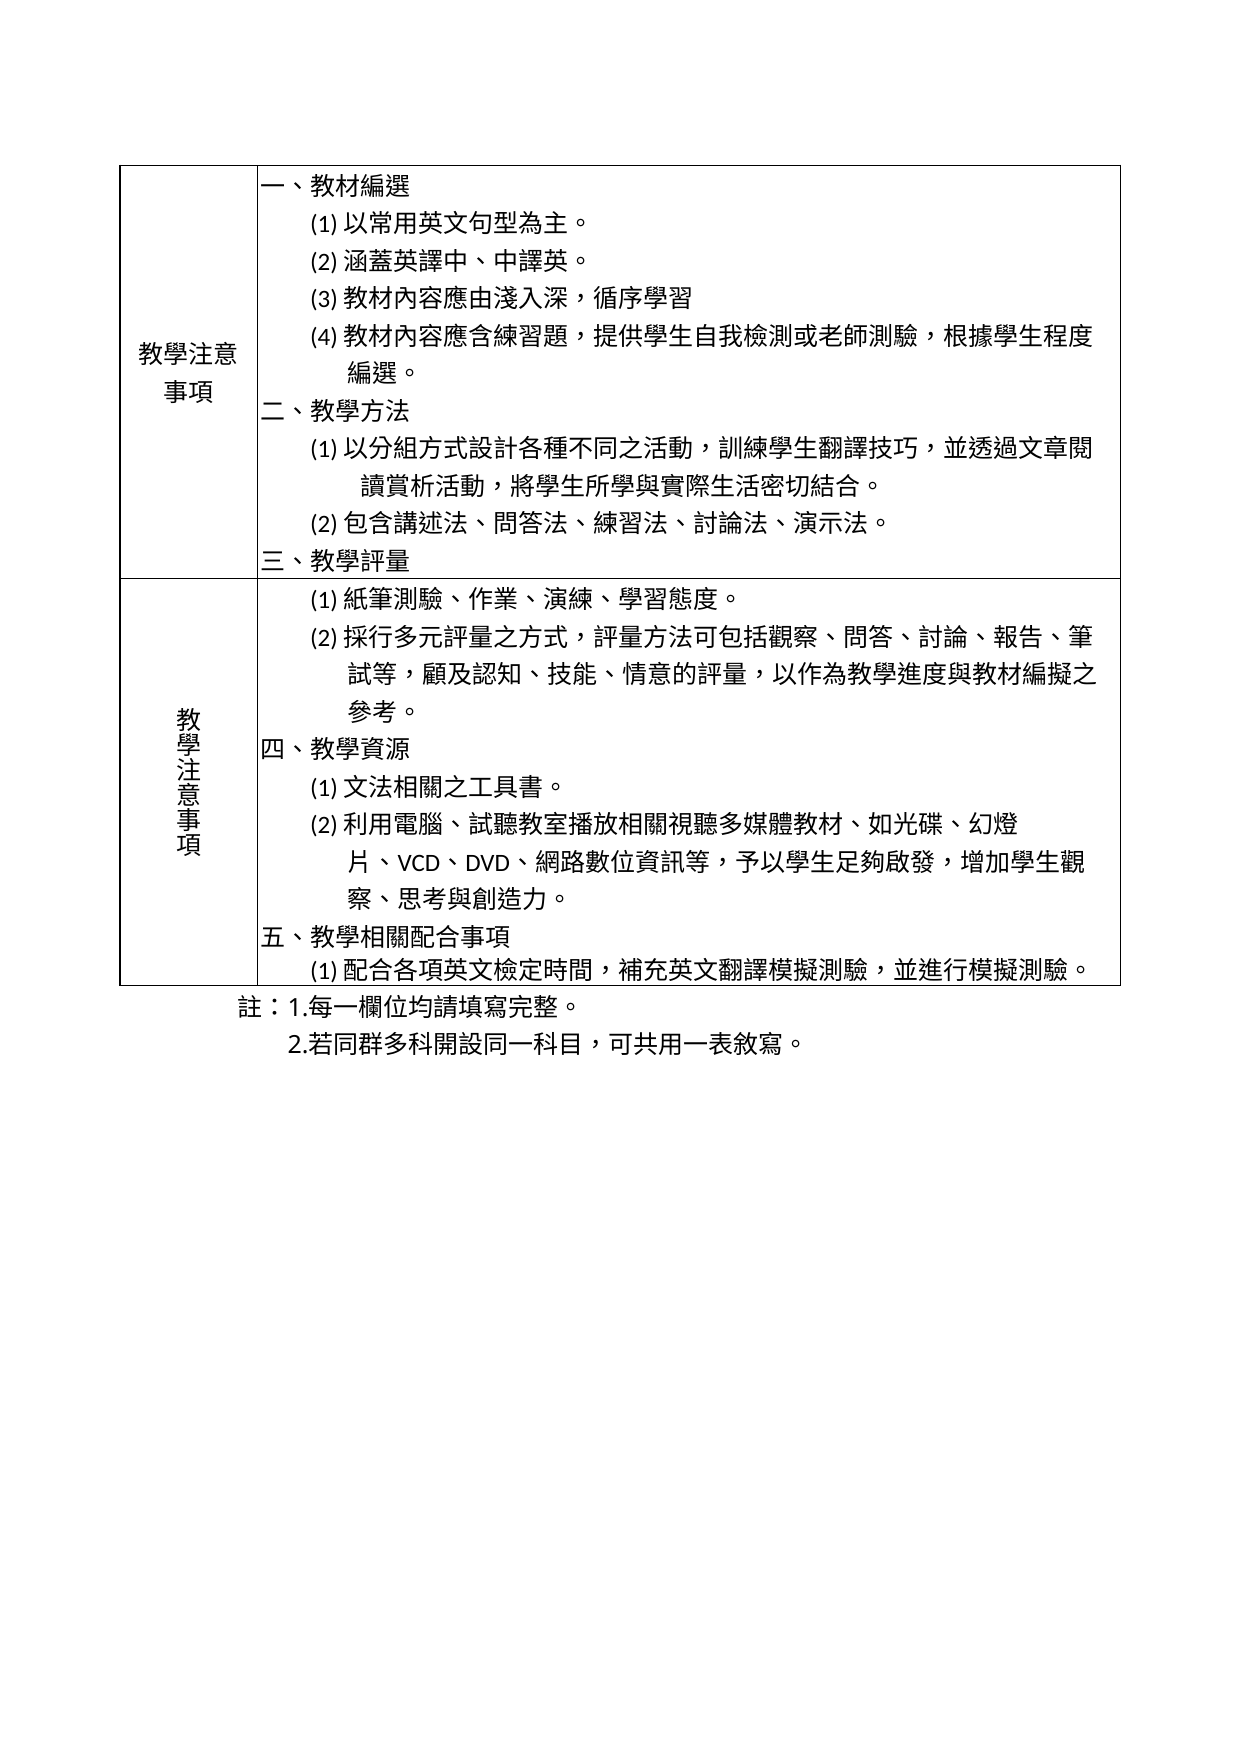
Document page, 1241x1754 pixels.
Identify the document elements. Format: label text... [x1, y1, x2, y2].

table_cell (1) 紙筆測驗、作業、演練、學習態度。 (2) 採行多元評量之方式，評量方法可包括觀察、問答、討論、報告、筆試等，顧及認知、技能、情意的評量，以作為教學進度與教材編擬之參考。 四、教學資源 (1) 文法相關之工具書。 (2) 利用電腦、試聽教室播放相關視聽多媒體教材、如光碟、幻燈片、VCD、DVD、網路數位資訊等，予以學生足夠啟發，增加學生觀察、思考與創造力。 五、教學相關配合事項 (1) 配合各項英文檢定時間，補充英文翻譯模擬測驗，並進行模擬測驗。 [258, 579, 1120, 985]
table_cell 教學注意事項 [121, 579, 257, 985]
table_cell 一、教材編選 (1) 以常用英文句型為主。 (2) 涵蓋英譯中、中譯英。 (3) 教材內容應由淺入深，循序學習 (4) 教材內容應含練習題，提供學生自我檢測或老師測驗，根據學生程度編選。 二、教學方法 (1) 以分組方式設計各種不同之活動，訓練學生翻譯技巧，並透過文章閱讀賞析活動，將學生所學與實際生活密切結合。 (2) 包含講述法、問答法、練習法、討論法、演示法。 三、教學評量 [258, 166, 1120, 578]
text 2.若同群多科開設同一科目，可共用一表敘寫。 [237, 1024, 1053, 1061]
text 註：1.每一欄位均請填寫完整。 [237, 986, 1053, 1024]
table_cell 教學注意 事項 [121, 166, 257, 578]
